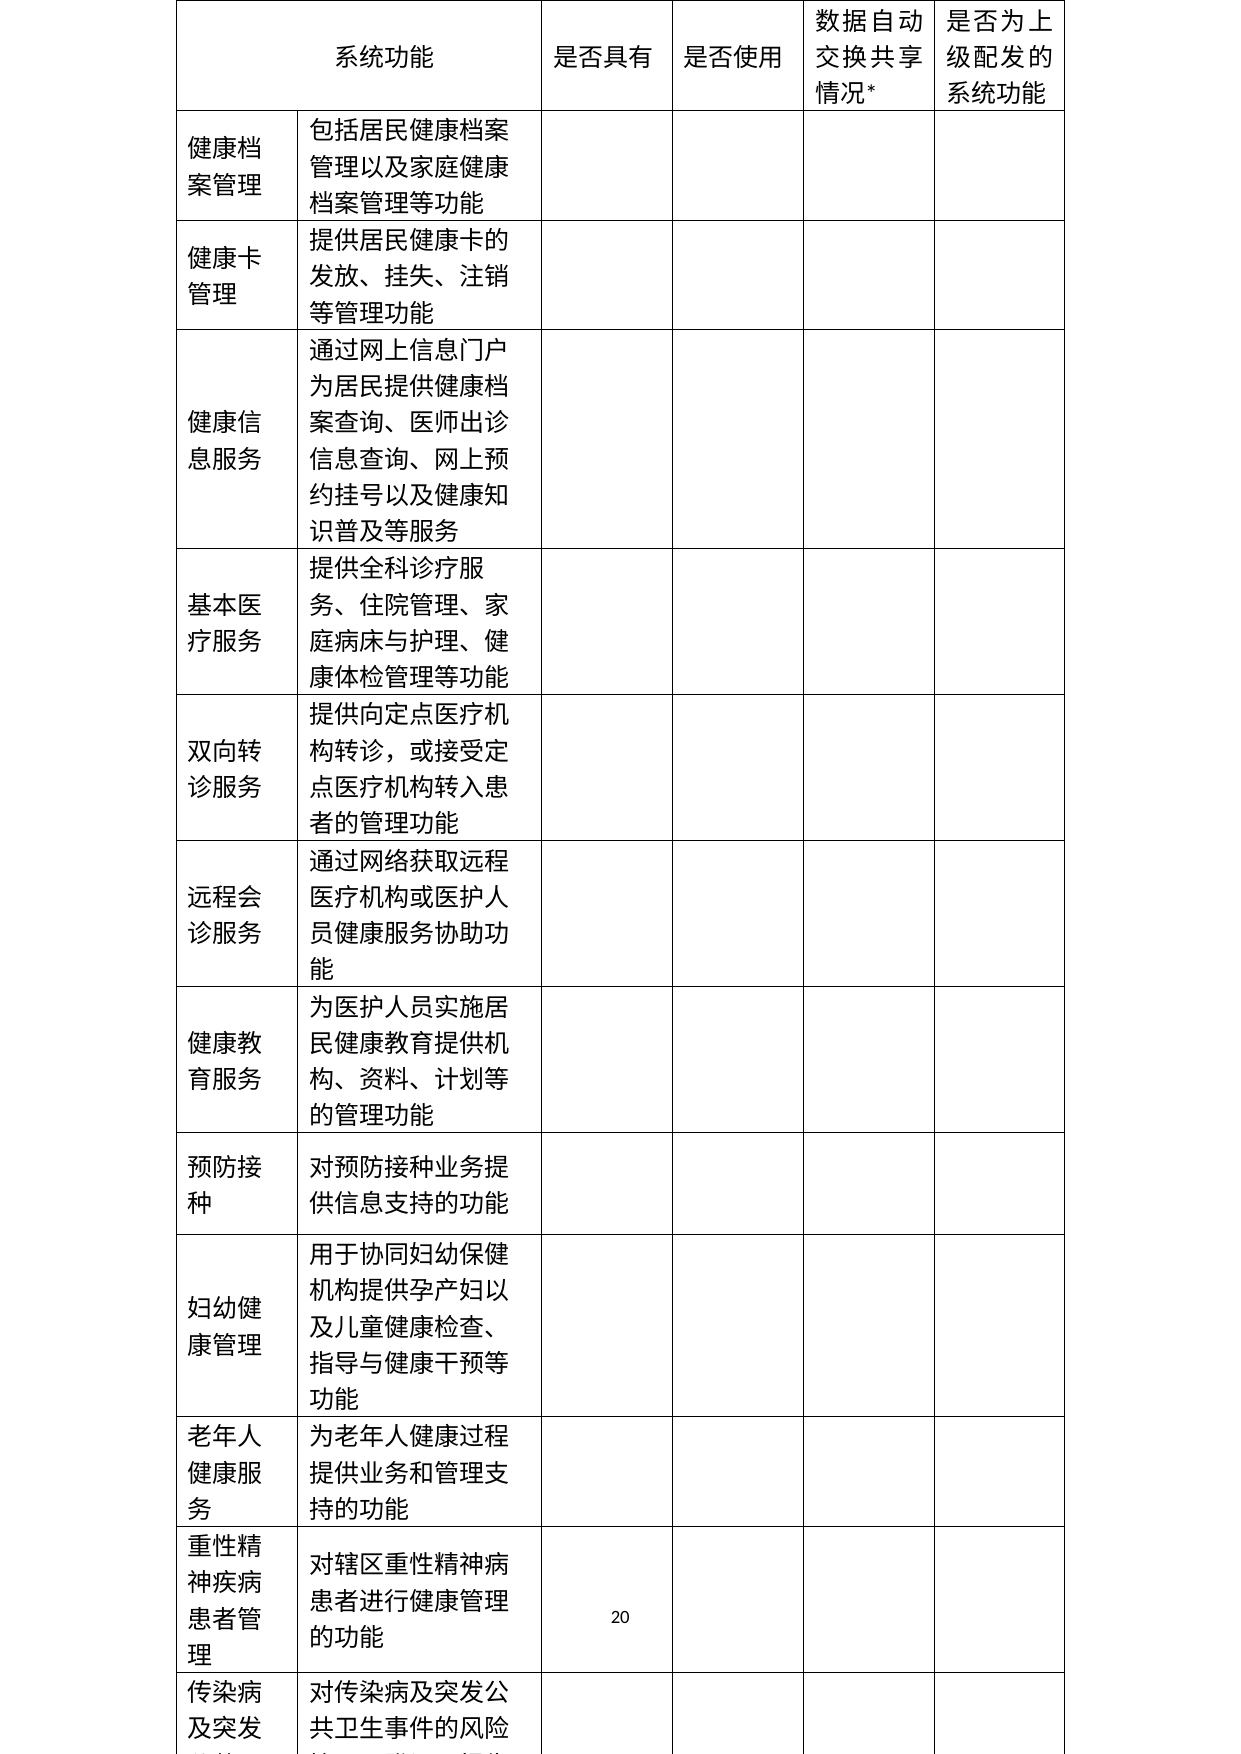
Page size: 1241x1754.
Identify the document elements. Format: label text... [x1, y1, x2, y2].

table_cell [542, 987, 672, 1132]
table_cell 健康档案管理 [177, 111, 297, 219]
table_cell [542, 221, 672, 329]
table_cell [804, 111, 934, 219]
table_cell 对辖区重性精神病患者进行健康管理的功能 [298, 1527, 541, 1672]
table_cell [804, 221, 934, 329]
table_cell [935, 1673, 1064, 1754]
table_cell [542, 330, 672, 548]
table_cell [542, 549, 672, 694]
table_cell 用于协同妇幼保健机构提供孕产妇以及儿童健康检查、指导与健康干预等功能 [298, 1235, 541, 1416]
table_cell 提供全科诊疗服务、住院管理、家庭病床与护理、健康体检管理等功能 [298, 549, 541, 694]
table_cell [935, 1527, 1064, 1672]
table_cell [935, 841, 1064, 986]
table_cell 通过网络获取远程医疗机构或医护人员健康服务协助功能 [298, 841, 541, 986]
table_cell 老年人健康服务 [177, 1417, 297, 1526]
table_header 系统功能 [177, 1, 541, 110]
table_header 是否具有 [542, 1, 672, 110]
table_cell [542, 1235, 672, 1416]
table_cell [542, 841, 672, 986]
table_cell 提供居民健康卡的发放、挂失、注销等管理功能 [298, 221, 541, 329]
table_cell [935, 549, 1064, 694]
table_cell [673, 549, 803, 694]
table_cell [673, 987, 803, 1132]
table_cell [935, 330, 1064, 548]
table_cell [542, 695, 672, 840]
table_cell [673, 1417, 803, 1526]
table_cell [542, 1417, 672, 1526]
table_cell [804, 549, 934, 694]
table_cell [935, 1417, 1064, 1526]
table_cell [542, 1673, 672, 1754]
table_cell 传染病及突发公共卫生事件管理 [177, 1673, 297, 1754]
table_cell [673, 1673, 803, 1754]
table_cell [804, 987, 934, 1132]
table_cell [804, 1673, 934, 1754]
table_cell 妇幼健康管理 [177, 1235, 297, 1416]
table_cell 基本医疗服务 [177, 549, 297, 694]
table_cell 为医护人员实施居民健康教育提供机构、资料、计划等的管理功能 [298, 987, 541, 1132]
table_cell [673, 221, 803, 329]
table_cell [673, 1133, 803, 1233]
table_cell [804, 1527, 934, 1672]
table_cell 重性精神疾病患者管理 [177, 1527, 297, 1672]
table_cell 提供向定点医疗机构转诊，或接受定点医疗机构转入患者的管理功能 [298, 695, 541, 840]
table_cell [804, 1417, 934, 1526]
table_cell 远程会诊服务 [177, 841, 297, 986]
table_cell [804, 695, 934, 840]
table_cell 预防接种 [177, 1133, 297, 1233]
table_cell 健康卡管理 [177, 221, 297, 329]
table_cell [804, 841, 934, 986]
table_cell [673, 1235, 803, 1416]
table_cell [935, 695, 1064, 840]
table_cell 健康信息服务 [177, 330, 297, 548]
table_cell 对传染病及突发公共卫生事件的风险管理、登记、报告及处理进行管理的功能 [298, 1673, 541, 1754]
table_cell [542, 1133, 672, 1233]
table_header 是否为上级配发的系统功能 [935, 1, 1064, 110]
table_cell [673, 841, 803, 986]
table_cell [804, 330, 934, 548]
table_cell [935, 987, 1064, 1132]
table_cell [542, 111, 672, 219]
table_cell 为老年人健康过程提供业务和管理支持的功能 [298, 1417, 541, 1526]
table_cell 包括居民健康档案管理以及家庭健康档案管理等功能 [298, 111, 541, 219]
table_cell [542, 1527, 672, 1672]
table_cell [673, 111, 803, 219]
table_cell [935, 221, 1064, 329]
table_cell 对预防接种业务提供信息支持的功能 [298, 1133, 541, 1233]
table_cell [673, 695, 803, 840]
table_cell [804, 1133, 934, 1233]
table_header 是否使用 [673, 1, 803, 110]
table_cell [935, 1133, 1064, 1233]
table_cell [935, 1235, 1064, 1416]
table_cell [673, 1527, 803, 1672]
table_cell [804, 1235, 934, 1416]
table_cell [935, 111, 1064, 219]
table_cell [673, 330, 803, 548]
table_header 数据自动交换共享情况* [804, 1, 934, 110]
table_cell 健康教育服务 [177, 987, 297, 1132]
table_cell 双向转诊服务 [177, 695, 297, 840]
table_cell 通过网上信息门户为居民提供健康档案查询、医师出诊信息查询、网上预约挂号以及健康知识普及等服务 [298, 330, 541, 548]
